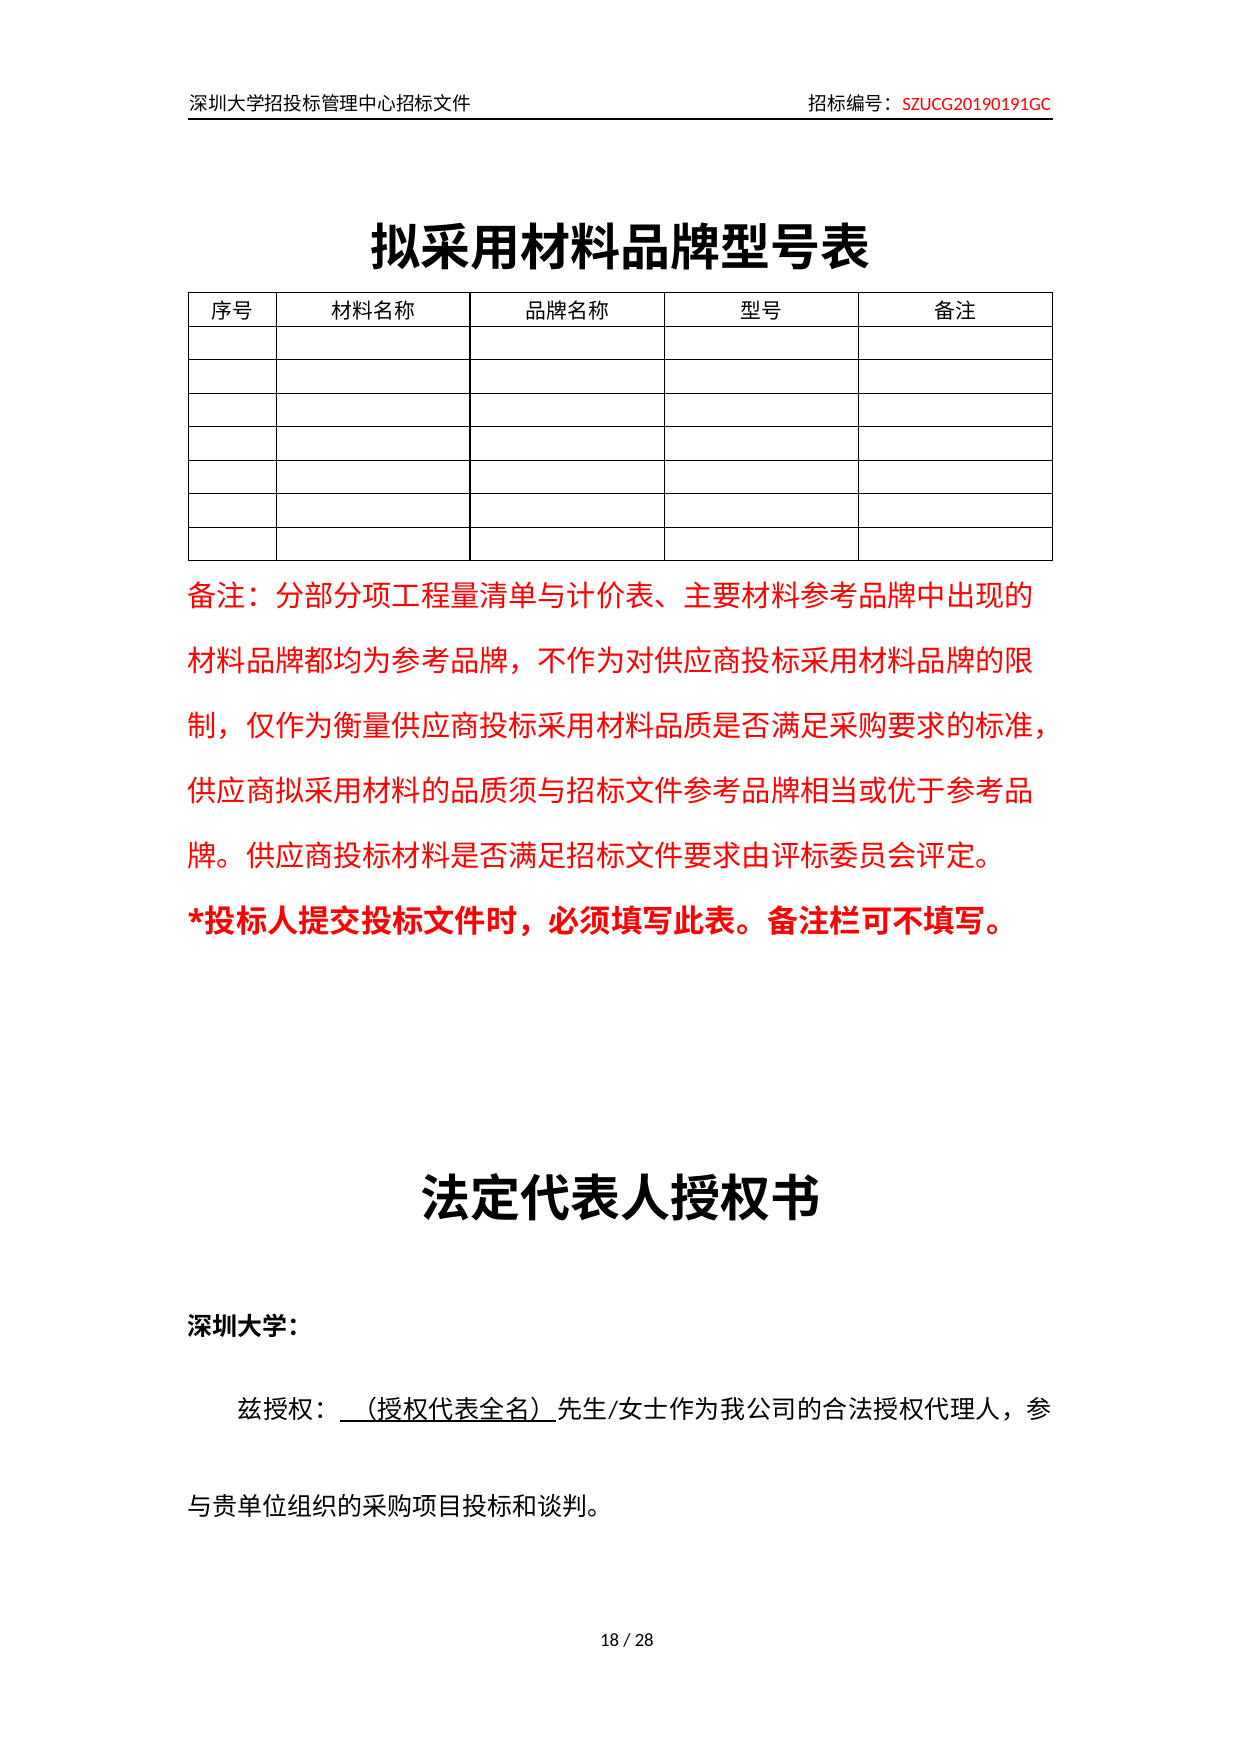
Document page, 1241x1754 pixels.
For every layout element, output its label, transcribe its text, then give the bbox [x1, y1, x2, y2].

table_cell [277, 427, 469, 460]
table_cell [665, 394, 858, 426]
table_cell [859, 427, 1052, 460]
table_cell [471, 427, 664, 460]
text 备注：分部分项工程量清单与计价表、主要材料参考品牌中出现的材料品牌都均为参考品牌，不作为对供应商投标采用材料品牌的限制，仅作为衡量供应商投标采用材料品质是否满足采购要求的标准，供应商拟采用材料的品质须与招标文件参考品牌相当或优于参考品牌。供应商投标材料是否满足招标文件要求由评标委员会评定。 [187, 561, 1053, 886]
table_cell [189, 327, 276, 359]
table_cell [277, 394, 469, 426]
text 法定代表人授权书 [187, 1146, 1053, 1244]
table_cell [189, 494, 276, 527]
table_cell [277, 461, 469, 493]
table_cell [665, 327, 858, 359]
table_cell [859, 327, 1052, 359]
table_cell [665, 461, 858, 493]
table_cell [665, 494, 858, 527]
table_cell [859, 494, 1052, 527]
table_cell [277, 494, 469, 527]
text 深圳大学： [187, 1292, 1053, 1357]
table_header 备注 [859, 293, 1052, 326]
table_cell [189, 394, 276, 426]
table_header 材料名称 [277, 293, 469, 326]
table_cell [471, 461, 664, 493]
table_cell [859, 528, 1052, 560]
table_cell [189, 461, 276, 493]
table_cell [471, 360, 664, 393]
table_cell [277, 327, 469, 359]
text 拟采用材料品牌型号表 [187, 194, 1053, 292]
table_cell [471, 528, 664, 560]
table_cell [277, 528, 469, 560]
table_cell [189, 427, 276, 460]
table_cell [471, 494, 664, 527]
table_cell [665, 528, 858, 560]
table_cell [471, 394, 664, 426]
table_cell [859, 461, 1052, 493]
text 兹授权： （授权代表全名）先生/女士作为我公司的合法授权代理人，参与贵单位组织的采购项目投标和谈判。 [187, 1375, 1053, 1537]
table_cell [859, 360, 1052, 393]
table_cell [189, 528, 276, 560]
table_cell [277, 360, 469, 393]
table_cell [471, 327, 664, 359]
table_header 序号 [189, 293, 276, 326]
table_cell [859, 394, 1052, 426]
text *投标人提交投标文件时，必须填写此表。备注栏可不填写。 [187, 886, 1053, 951]
table_cell [665, 427, 858, 460]
table_cell [189, 360, 276, 393]
table_header 型号 [665, 293, 858, 326]
table_header 品牌名称 [471, 293, 664, 326]
table_cell [665, 360, 858, 393]
